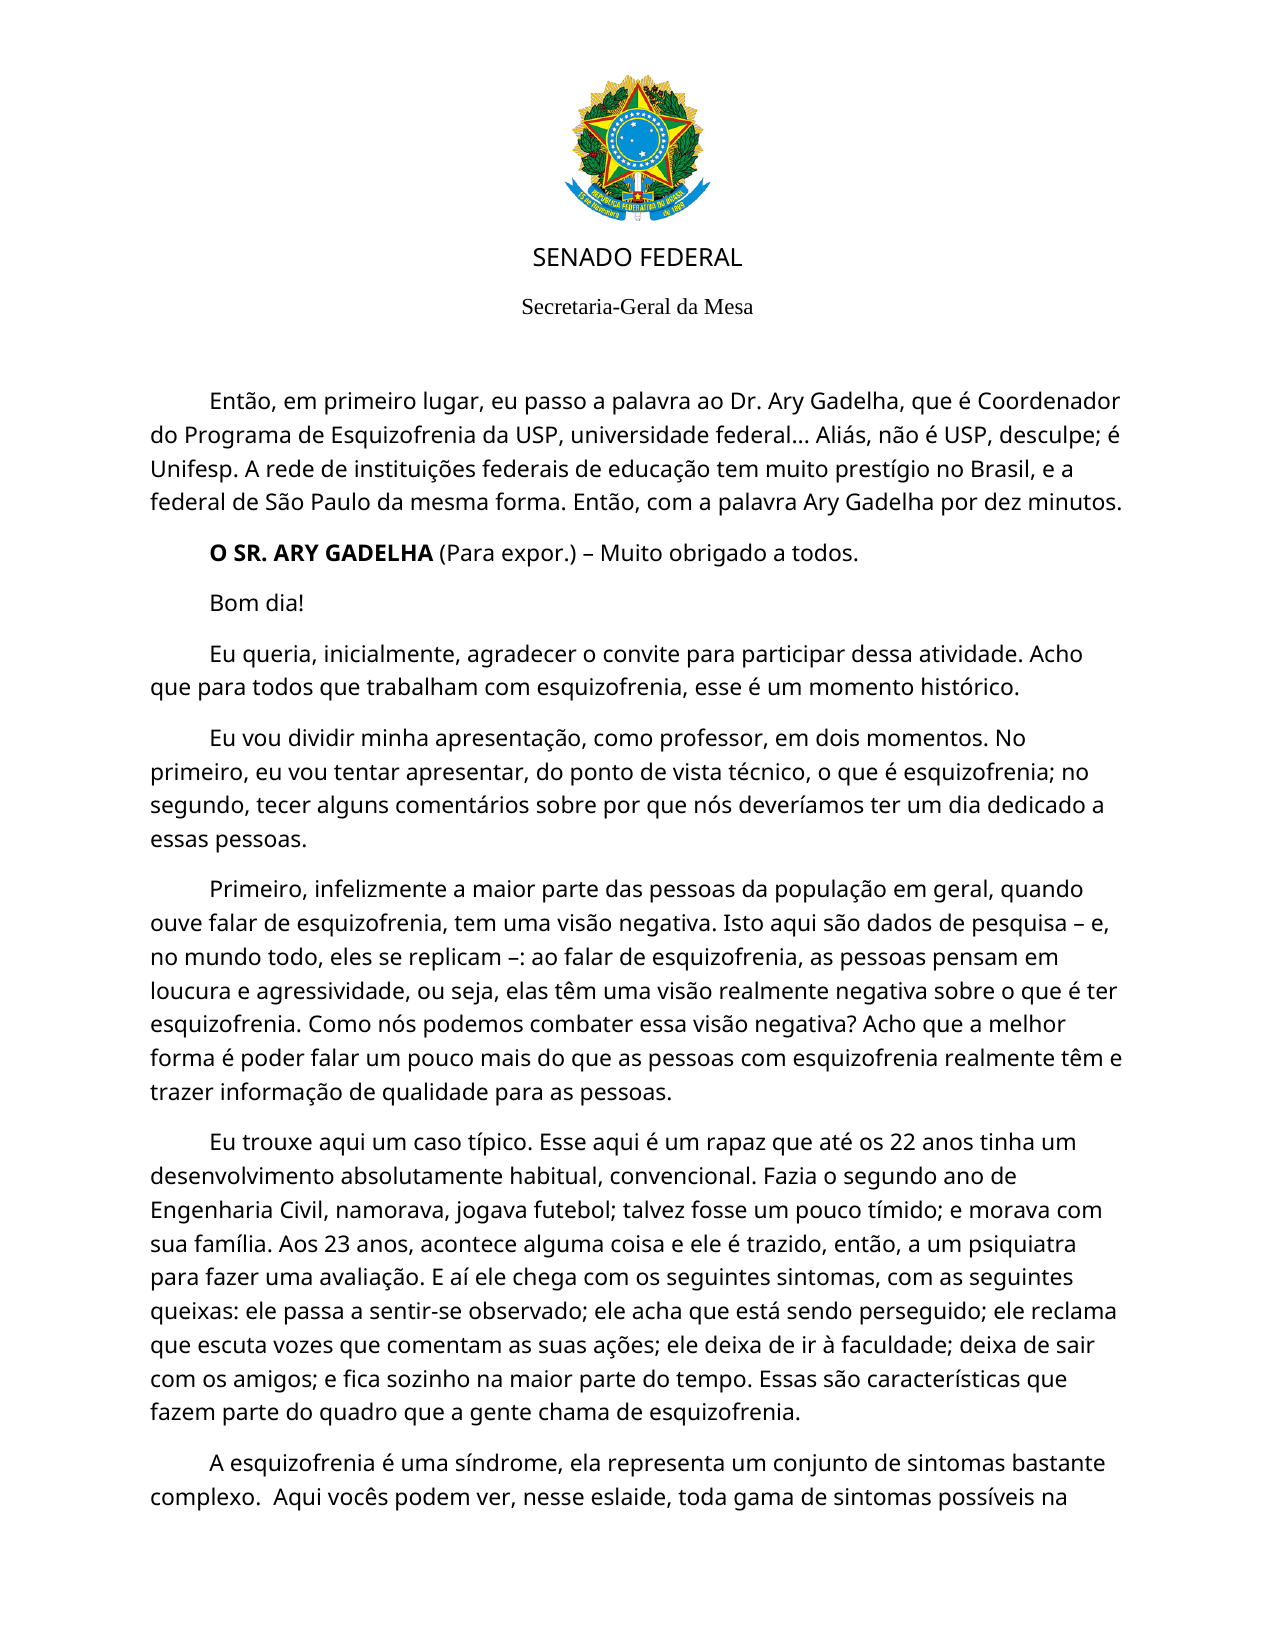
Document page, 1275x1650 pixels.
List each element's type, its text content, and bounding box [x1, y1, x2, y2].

text Bom dia! [150, 587, 1125, 618]
text O SR. ARY GADELHA (Para expor.) – Muito obrigado a todos. [150, 537, 1125, 568]
text Primeiro, infelizmente a maior parte das pessoas da população em geral, quando ouve falar de esquizofrenia, tem uma visão negativa. Isto aqui são dados de pesquisa – e, no mundo todo, eles se replicam –: ao falar de esquizofrenia, as pessoas pensam em loucura e agressividade, ou seja, elas têm uma visão realmente negativa sobre o que é ter esquizofrenia. Como nós podemos combater essa visão negativa? Acho que a melhor forma é poder falar um pouco mais do que as pessoas com esquizofrenia realmente têm e trazer informação de qualidade para as pessoas. [150, 873, 1125, 1107]
text Eu trouxe aqui um caso típico. Esse aqui é um rapaz que até os 22 anos tinha um desenvolvimento absolutamente habitual, convencional. Fazia o segundo ano de Engenharia Civil, namorava, jogava futebol; talvez fosse um pouco tímido; e morava com sua família. Aos 23 anos, acontece alguma coisa e ele é trazido, então, a um psiquiatra para fazer uma avaliação. E aí ele chega com os seguintes sintomas, com as seguintes queixas: ele passa a sentir-se observado; ele acha que está sendo perseguido; ele reclama que escuta vozes que comentam as suas ações; ele deixa de ir à faculdade; deixa de sair com os amigos; e fica sozinho na maior parte do tempo. Essas são características que fazem parte do quadro que a gente chama de esquizofrenia. [150, 1126, 1125, 1427]
text Então, em primeiro lugar, eu passo a palavra ao Dr. Ary Gadelha, que é Coordenador do Programa de Esquizofrenia da USP, universidade federal... Aliás, não é USP, desculpe; é Unifesp. A rede de instituições federais de educação tem muito prestígio no Brasil, e a federal de São Paulo da mesma forma. Então, com a palavra Ary Gadelha por dez minutos. [150, 385, 1125, 517]
picture [564, 75, 711, 221]
text Eu vou dividir minha apresentação, como professor, em dois momentos. No primeiro, eu vou tentar apresentar, do ponto de vista técnico, o que é esquizofrenia; no segundo, tecer alguns comentários sobre por que nós deveríamos ter um dia dedicado a essas pessoas. [150, 722, 1125, 854]
text Eu queria, inicialmente, agradecer o convite para participar dessa atividade. Acho que para todos que trabalham com esquizofrenia, esse é um momento histórico. [150, 637, 1125, 702]
